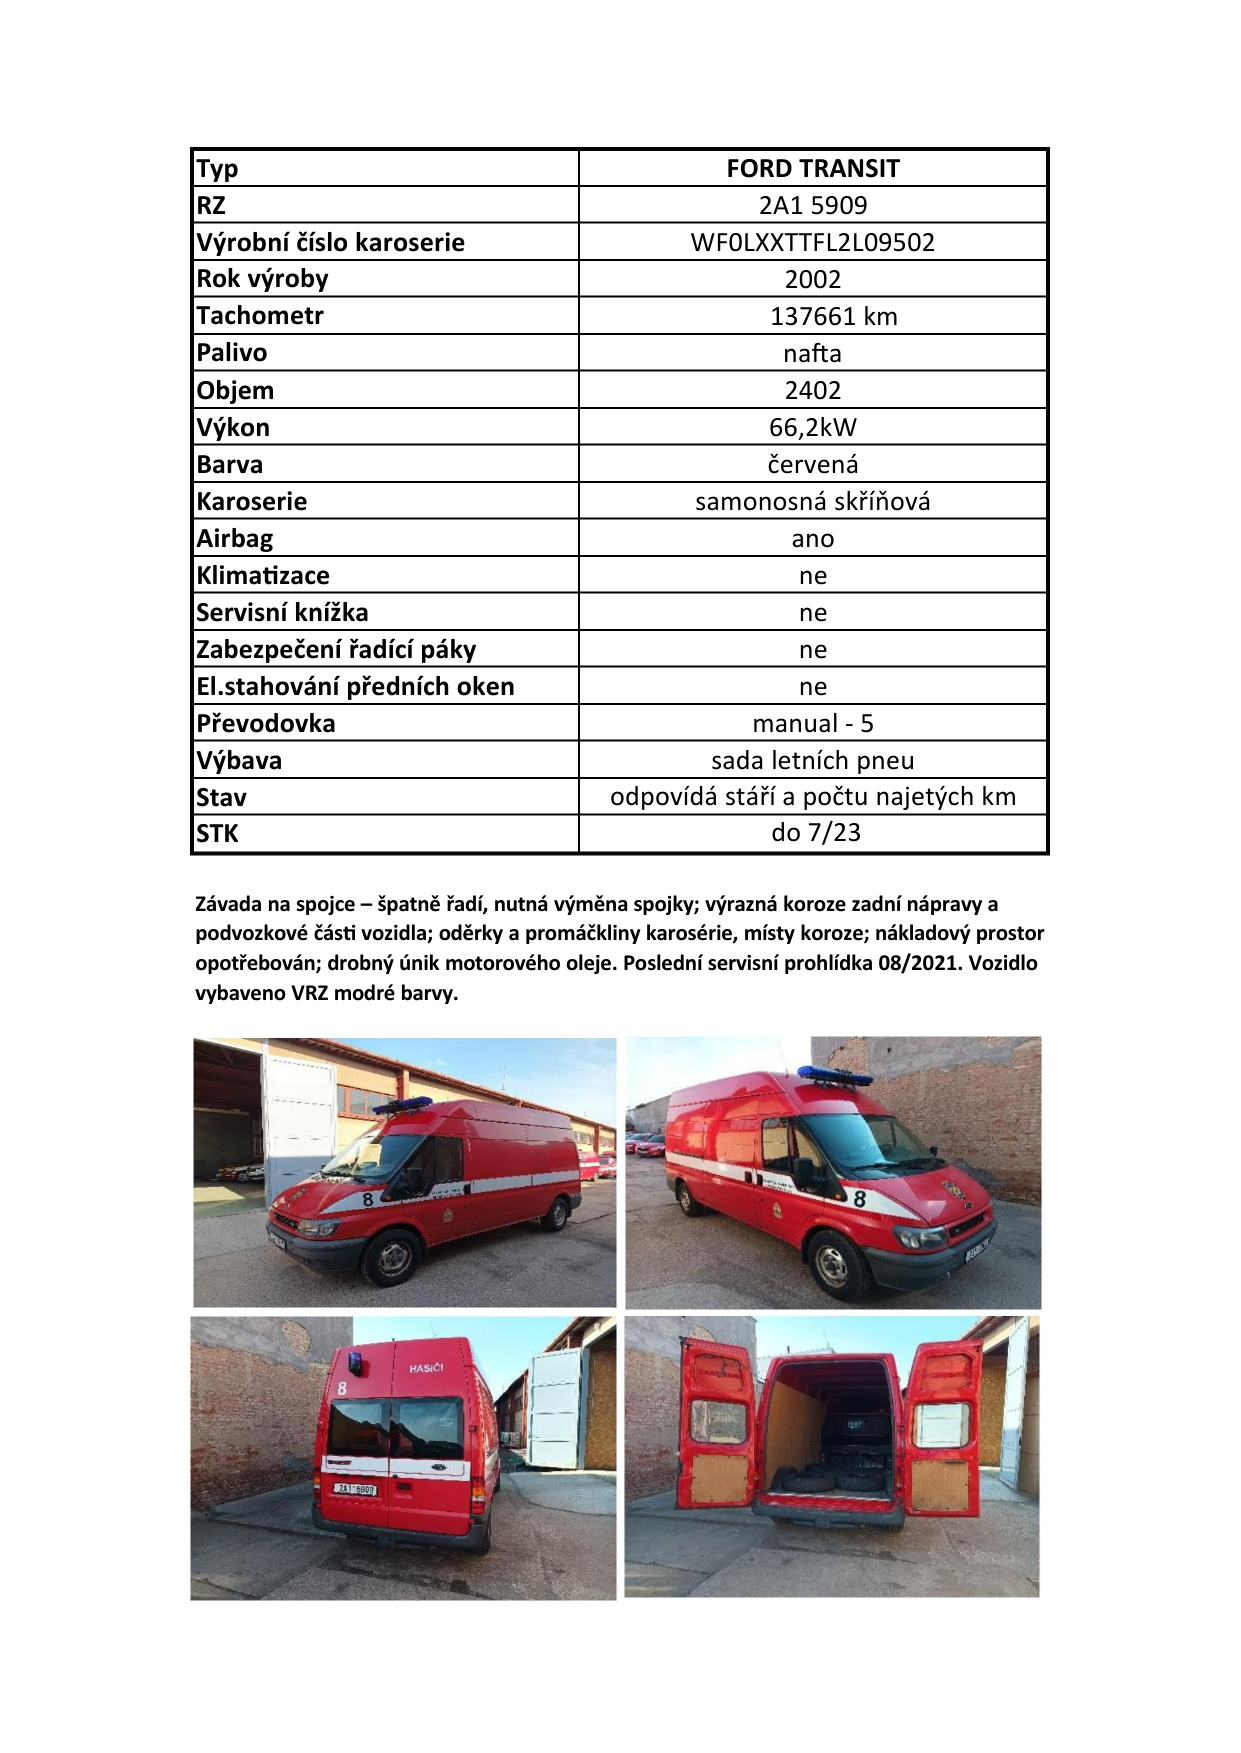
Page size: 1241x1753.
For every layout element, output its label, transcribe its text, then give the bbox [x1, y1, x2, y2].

picture [622, 1314, 1042, 1600]
text Airbag [196, 519, 298, 554]
text Závada na spojce – špatně řadí, nutná výměna spojky; výrazná koroze zadní nápravy a [195, 889, 1066, 917]
text Karoserie [196, 483, 333, 517]
text RZ [196, 186, 251, 221]
picture [187, 144, 1052, 857]
text El.stahování předních oken [196, 667, 541, 702]
text ne [799, 630, 853, 665]
text opotřebován; drobný únik motorového oleje. Poslední servisní prohlídka 08/2021. Vozidlo [195, 949, 1066, 976]
text Typ [196, 149, 264, 184]
text Výrobní číslo karoserie [196, 224, 490, 258]
text Zabezpečení řadící páky [196, 630, 541, 665]
text Barva [196, 445, 289, 480]
text 137661 km [770, 297, 925, 332]
text 2402 [784, 371, 867, 406]
text 66,2kW [769, 408, 883, 443]
text vybaveno VRZ modré barvy. [195, 978, 1066, 1006]
text Objem [196, 371, 300, 406]
text Tachometr [196, 297, 490, 332]
text Palivo [196, 334, 490, 369]
text ne [799, 667, 1041, 702]
text ano [791, 519, 860, 554]
text Servisní knížka [196, 593, 541, 628]
text STK [196, 814, 272, 849]
text WF0LXXTTFL2L09502 [690, 224, 961, 258]
text Rok výroby [196, 260, 490, 295]
text manual - 5 [752, 704, 1041, 739]
picture [188, 1314, 619, 1603]
picture [623, 1035, 1044, 1312]
text Stav [196, 779, 272, 813]
text červená [767, 445, 884, 480]
text Výbava [196, 742, 541, 776]
text FORD TRANSIT [726, 149, 925, 184]
text Výkon [196, 408, 296, 443]
text ne [799, 593, 853, 628]
text 2A1 5909 [758, 186, 893, 221]
text odpovídá stáří a počtu najetých km [610, 778, 1041, 813]
text 2002 [784, 260, 925, 295]
picture [191, 1036, 619, 1310]
text sada letních pneu [711, 742, 1041, 776]
text samonosná skříňová [695, 483, 956, 517]
text do 7/23 [771, 814, 1041, 849]
text podvozkové části vozidla; oděrky a promáčkliny karosérie, místy koroze; nákladový prostor [195, 919, 1066, 946]
text Převodovka [196, 704, 541, 739]
text nafta [783, 334, 925, 369]
text Klimatizace [196, 556, 541, 591]
text ne [799, 556, 853, 591]
